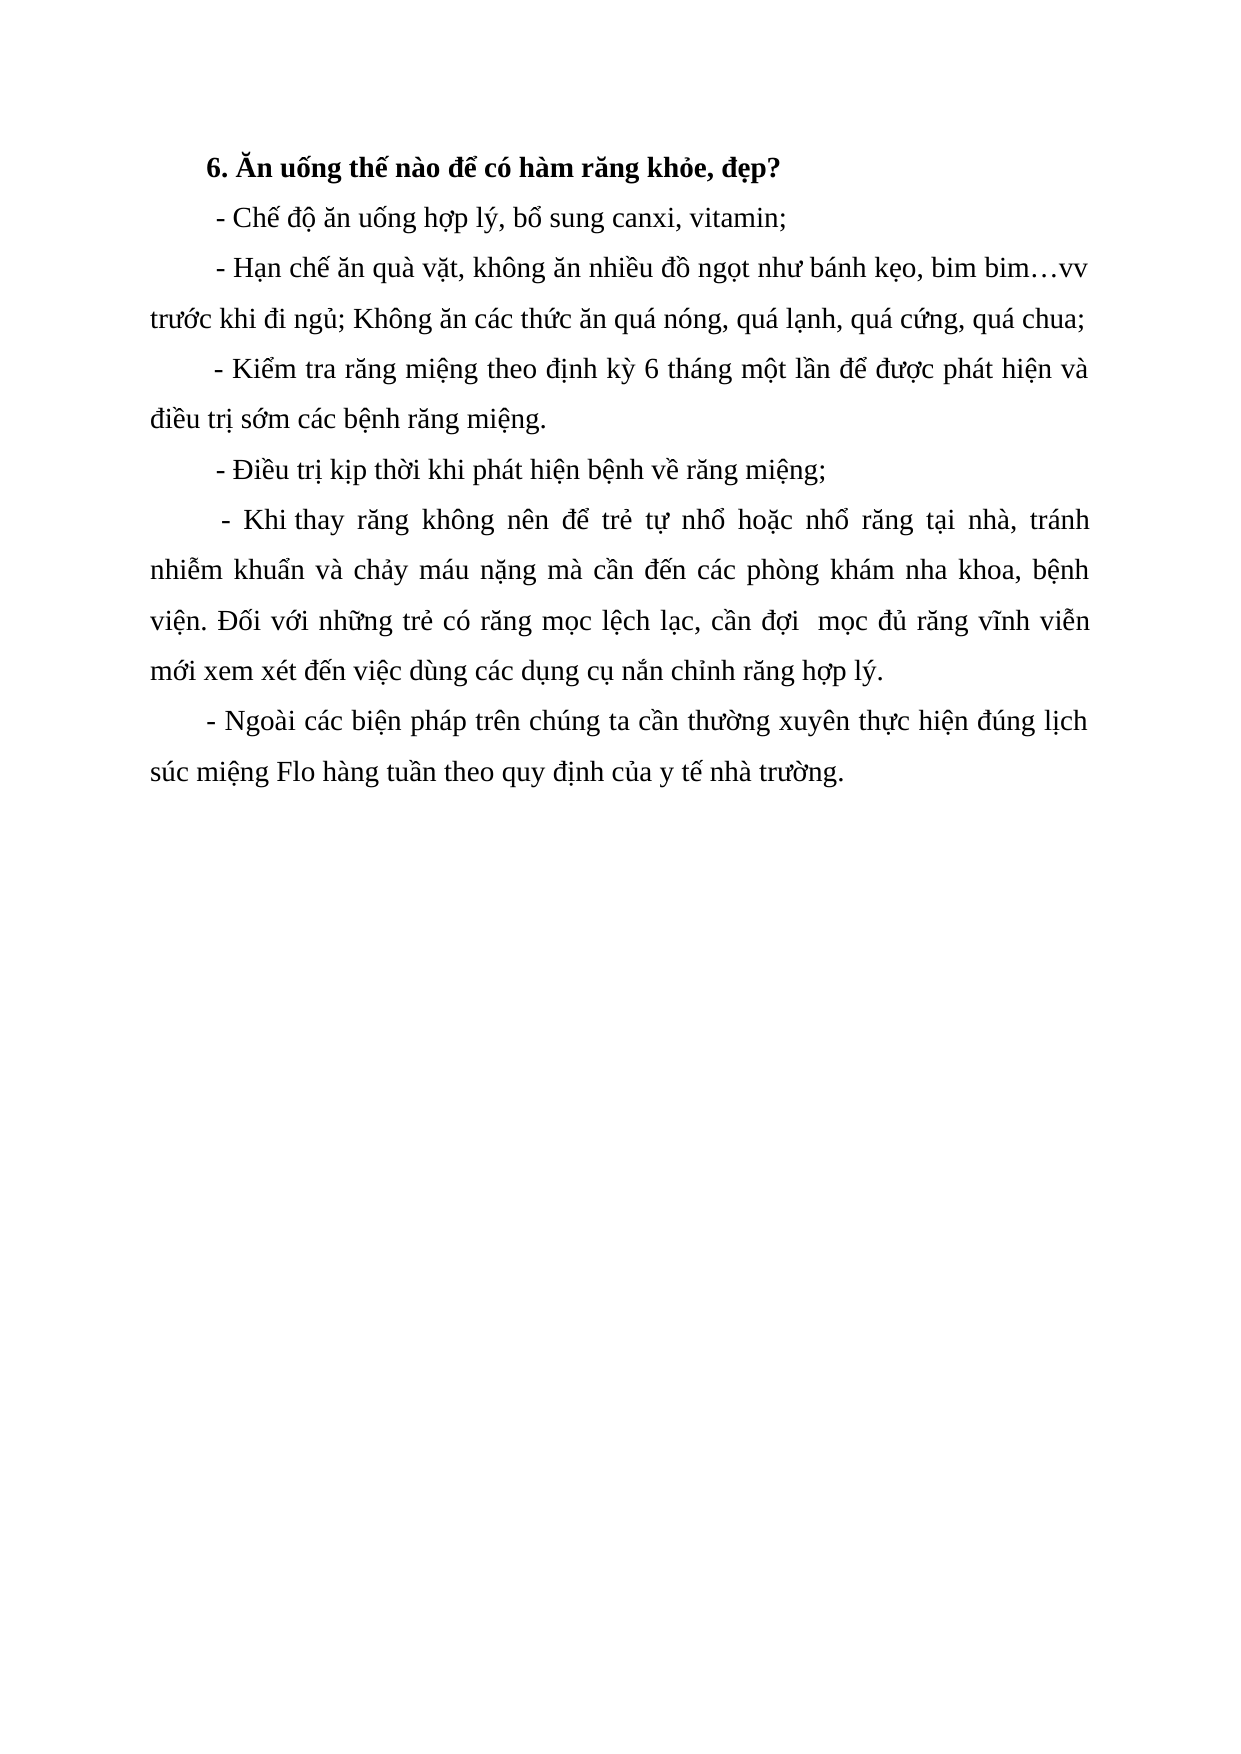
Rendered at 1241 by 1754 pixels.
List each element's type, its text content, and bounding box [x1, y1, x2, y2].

text 6. Ăn uống thế nào để có hàm răng khỏe, đẹp? [150, 150, 1090, 183]
text - Chế độ ăn uống hợp lý, bổ sung canxi, vitamin; [150, 200, 1090, 234]
text - Kiểm tra răng miệng theo định kỳ 6 tháng một lần để được phát hiện và điều trị sớm các bệnh răng miệng. [150, 351, 1090, 435]
text - Hạn chế ăn quà vặt, không ăn nhiều đồ ngọt như bánh kẹo, bim bim…vv trước khi đi ngủ; Không ăn các thức ăn quá nóng, quá lạnh, quá cứng, quá chua; [150, 251, 1090, 334]
text - Ngoài các biện pháp trên chúng ta cần thường xuyên thực hiện đúng lịch súc miệng Flo hàng tuần theo quy định của y tế nhà trường. [150, 703, 1090, 787]
text - Điều trị kịp thời khi phát hiện bệnh về răng miệng; [150, 452, 1090, 485]
text - Khi thay răng không nên để trẻ tự nhổ hoặc nhổ răng tại nhà, tránh nhiễm khuẩn và chảy máu nặng mà cần đến các phòng khám nha khoa, bệnh viện. Đối với những trẻ có răng mọc lệch lạc, cần đợi mọc đủ răng vĩnh viễn mới xem xét đến việc dùng các dụng cụ nắn chỉnh răng hợp lý. [150, 502, 1090, 687]
